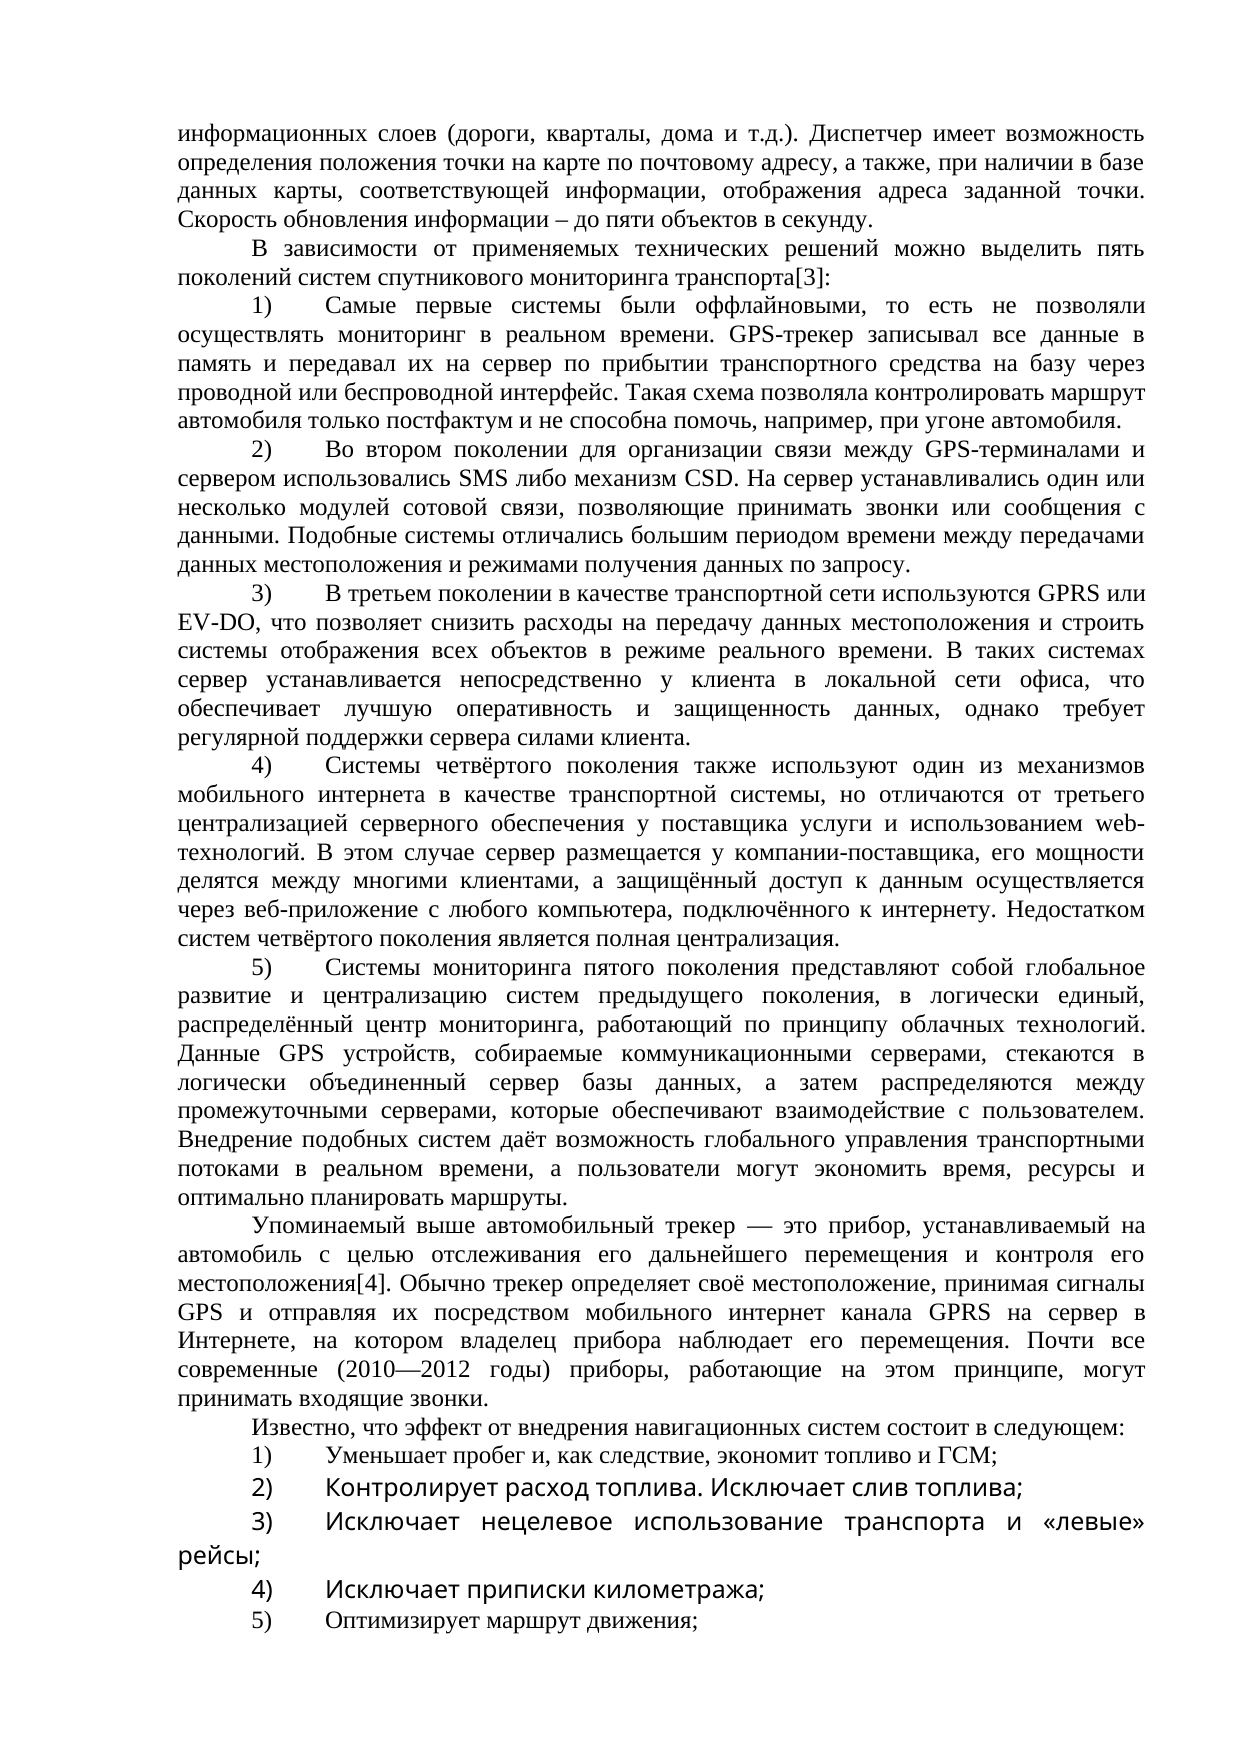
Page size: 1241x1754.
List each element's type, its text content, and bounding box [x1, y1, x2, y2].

text В зависимости от применяемых технических решений можно выделить пять поколений систем спутникового мониторинга транспорта[3]: [177, 233, 1146, 291]
list Системы четвёртого поколения также используют один из механизмов мобильного интернета в качестве транспортной системы, но отличаются от третьего централизацией серверного обеспечения у поставщика услуги и использованием web-технологий. В этом случае сервер размещается у компании-поставщика, его мощности делятся между многими клиентами, а защищённый доступ к данным осуществляется через веб-приложение с любого компьютера, подключённого к интернету. Недостатком систем четвёртого поколения является полная централизация. [177, 751, 1146, 952]
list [177, 118, 1146, 233]
text Известно, что эффект от внедрения навигационных систем состоит в следующем: [177, 1412, 1146, 1441]
list Исключает нецелевое использование транспорта и «левые» рейсы; [177, 1503, 1146, 1572]
list Исключает приписки километража; [177, 1572, 1146, 1606]
list Оптимизирует маршрут движения; [177, 1606, 1146, 1634]
text Упоминаемый выше автомобильный трекер — это прибор, устанавливаемый на автомобиль с целью отслеживания его дальнейшего перемещения и контроля его местоположения[4]. Обычно трекер определяет своё местоположение, принимая сигналы GPS и отправляя их посредством мобильного интернет канала GPRS на сервер в Интернете, на котором владелец прибора наблюдает его перемещения. Почти все современные (2010—2012 годы) приборы, работающие на этом принципе, могут принимать входящие звонки. [177, 1211, 1146, 1412]
list Уменьшает пробег и, как следствие, экономит топливо и ГСМ; [177, 1441, 1146, 1469]
list В третьем поколении в качестве транспортной сети используются GPRS или EV-DO, что позволяет снизить расходы на передачу данных местоположения и строить системы отображения всех объектов в режиме реального времени. В таких системах сервер устанавливается непосредственно у клиента в локальной сети офиса, что обеспечивает лучшую оперативность и защищенность данных, однако требует регулярной поддержки сервера силами клиента. [177, 578, 1146, 751]
list Самые первые системы были оффлайновыми, то есть не позволяли осуществлять мониторинг в реальном времени. GPS-трекер записывал все данные в память и передавал их на сервер по прибытии транспортного средства на базу через проводной или беспроводной интерфейс. Такая схема позволяла контролировать маршрут автомобиля только постфактум и не способна помочь, например, при угоне автомобиля. [177, 291, 1146, 434]
list Системы мониторинга пятого поколения представляют собой глобальное развитие и централизацию систем предыдущего поколения, в логически единый, распределённый центр мониторинга, работающий по принципу облачных технологий. Данные GPS устройств, собираемые коммуникационными серверами, стекаются в логически объединенный сервер базы данных, а затем распределяются между промежуточными серверами, которые обеспечивают взаимодействие с пользователем. Внедрение подобных систем даёт возможность глобального управления транспортными потоками в реальном времени, а пользователи могут экономить время, ресурсы и оптимально планировать маршруты. [177, 952, 1146, 1211]
list Контролирует расход топлива. Исключает слив топлива; [177, 1469, 1146, 1503]
list Во втором поколении для организации связи между GPS-терминалами и сервером использовались SMS либо механизм CSD. На сервер устанавливались один или несколько модулей сотовой связи, позволяющие принимать звонки или сообщения с данными. Подобные системы отличались большим периодом времени между передачами данных местоположения и режимами получения данных по запросу. [177, 434, 1146, 578]
